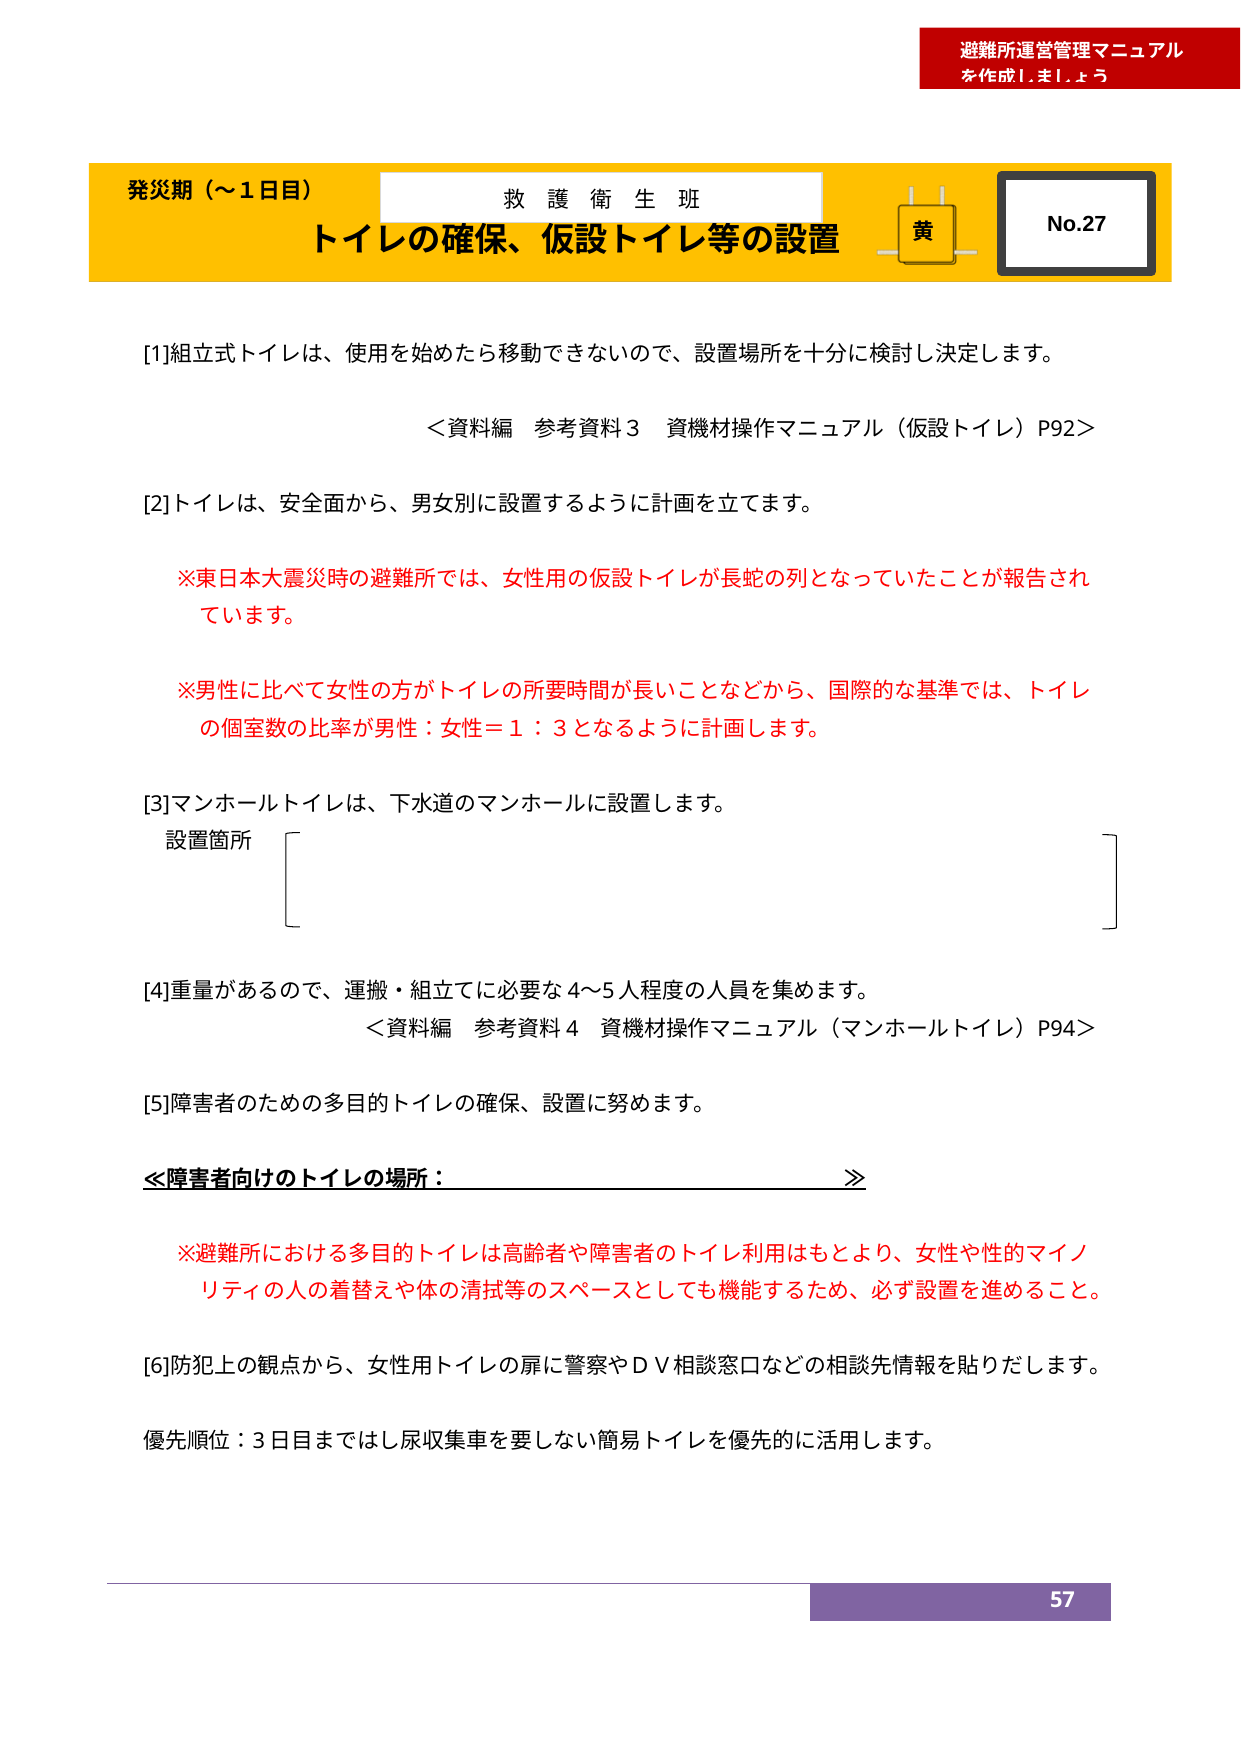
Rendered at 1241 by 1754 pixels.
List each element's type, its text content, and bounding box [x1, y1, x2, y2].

text ※避難所における多目的トイレは高齢者や障害者のトイレ利用はもとより、女性や性的マイノリティの人の着替えや体の清拭等のスペースとしても機能するため、必ず設置を進めること。 [177, 1233, 1097, 1308]
list 等の設置 [823, 183, 997, 221]
text 優先順位：3日目まではし尿収集車を要しない簡易トイレを優先的に活用します。 [143, 1421, 1097, 1458]
picture [88, 163, 1172, 304]
list 等の設置 [199, 183, 380, 221]
text [2]トイレは、安全面から、男女別に設置するように計画を立てます。 [143, 483, 1097, 521]
text [3]マンホールトイレは、下水道のマンホールに設置します。 [143, 783, 1097, 821]
text ＜資料編 参考資料4 資機材操作マニュアル（マンホールトイレ）P94＞ [143, 1008, 1097, 1046]
text ≪障害者向けのトイレの場所： ≫ [143, 1158, 1097, 1196]
text [4]重量があるので、運搬・組立てに必要な4～5人程度の人員を集めます。 [143, 971, 1097, 1008]
text [1]組立式トイレは、使用を始めたら移動できないので、設置場所を十分に検討し決定します。 [143, 333, 1097, 371]
text [6]防犯上の観点から、女性用トイレの扉に警察やＤＶ相談窓口などの相談先情報を貼りだします。 [143, 1346, 1097, 1383]
text [5]障害者のための多目的トイレの確保、設置に努めます。 [143, 1083, 1097, 1121]
text ＜資料編 参考資料３ 資機材操作マニュアル（仮設トイレ）P92＞ [143, 408, 1097, 446]
text ※男性に比べて女性の方がトイレの所要時間が長いことなどから、国際的な基準では、トイレの個室数の比率が男性：女性＝１：３となるように計画します。 [177, 671, 1097, 746]
text 設置箇所 [143, 821, 1097, 858]
text ※東日本大震災時の避難所では、女性用の仮設トイレが長蛇の列となっていたことが報告されています。 [177, 558, 1097, 633]
